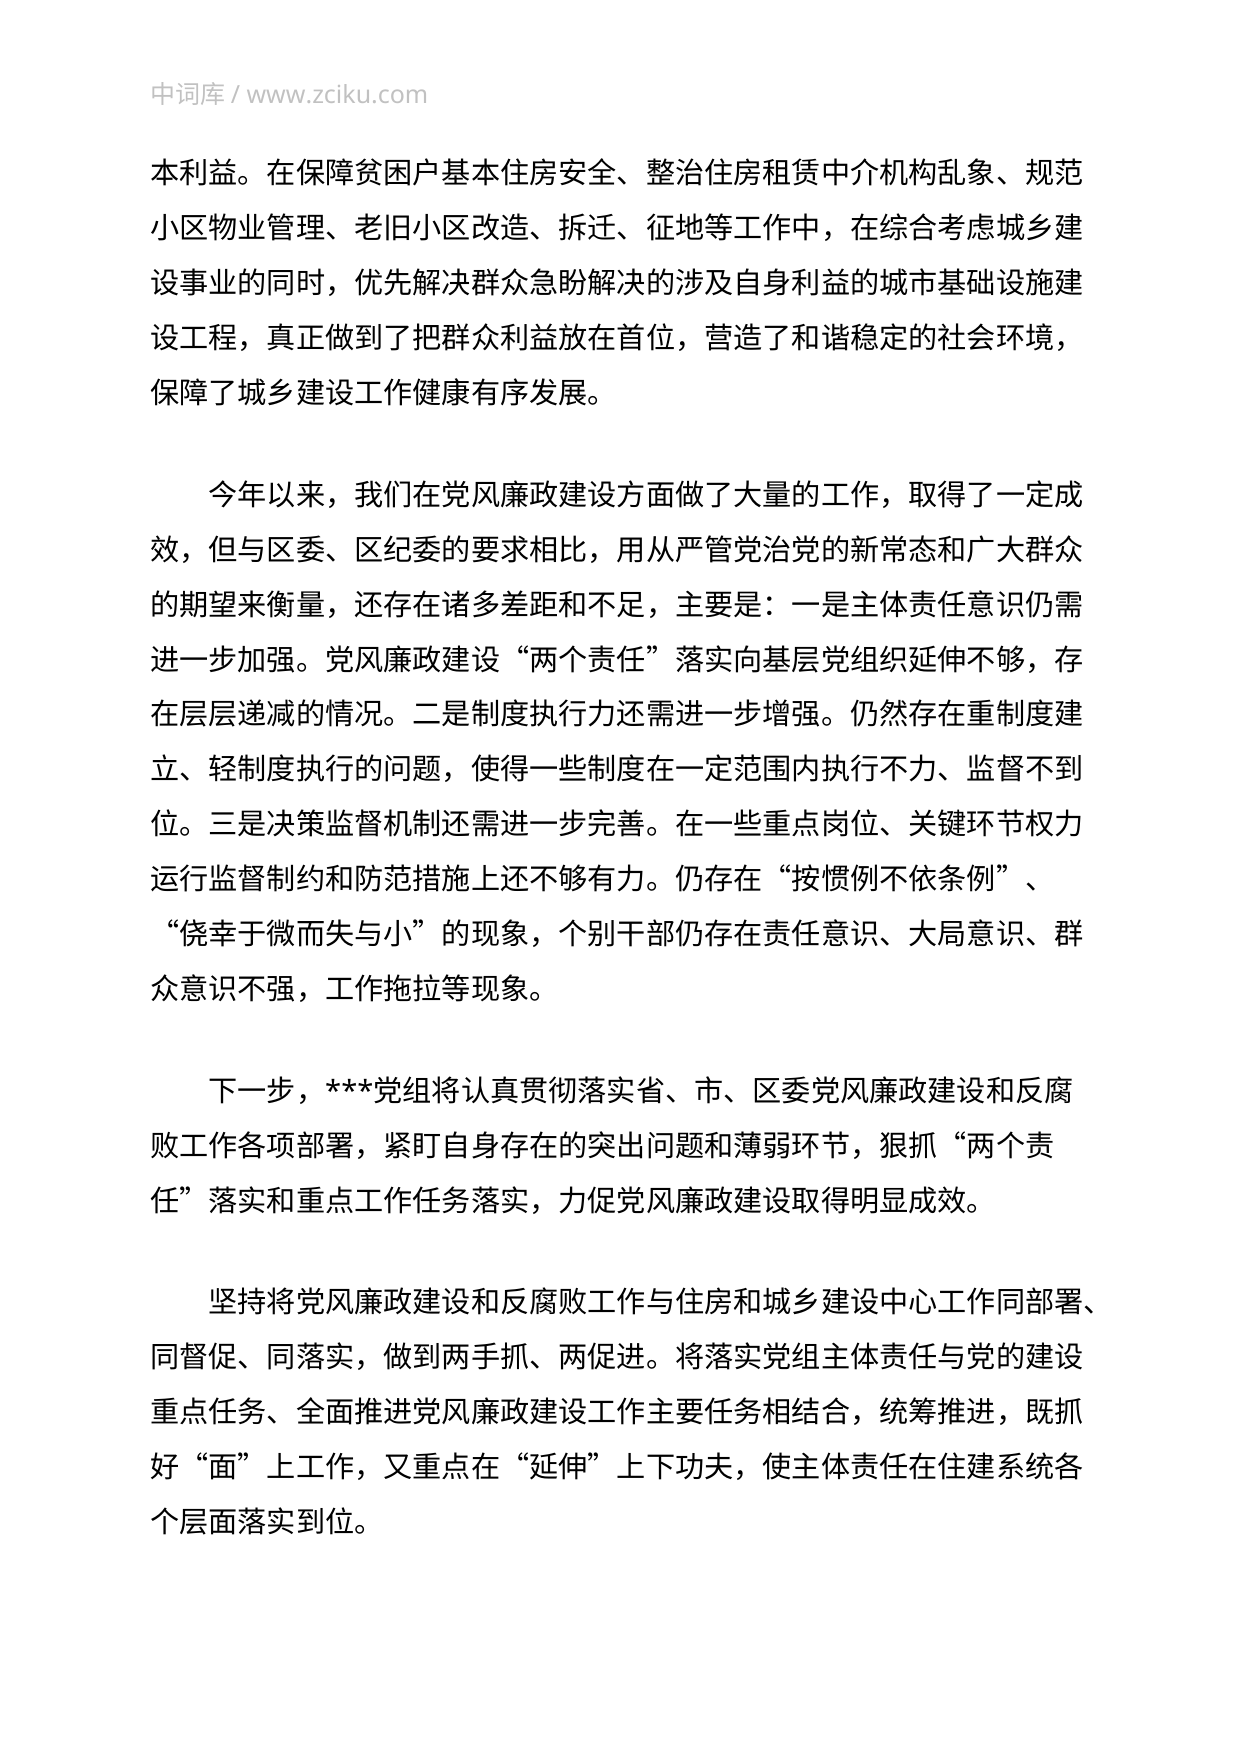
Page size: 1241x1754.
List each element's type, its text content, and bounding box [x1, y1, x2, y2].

text 坚持将党风廉政建设和反腐败工作与住房和城乡建设中心工作同部署、同督促、同落实，做到两手抓、两促进。将落实党组主体责任与党的建设重点任务、全面推进党风廉政建设工作主要任务相结合，统筹推进，既抓好“面”上工作，又重点在“延伸”上下功夫，使主体责任在住建系统各个层面落实到位。 [150, 1279, 1090, 1541]
text 下一步，***党组将认真贯彻落实省、市、区委党风廉政建设和反腐败工作各项部署，紧盯自身存在的突出问题和薄弱环节，狠抓“两个责任”落实和重点工作任务落实，力促党风廉政建设取得明显成效。 [150, 1067, 1090, 1219]
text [150, 150, 1090, 412]
text 今年以来，我们在党风廉政建设方面做了大量的工作，取得了一定成效，但与区委、区纪委的要求相比，用从严管党治党的新常态和广大群众的期望来衡量，还存在诸多差距和不足，主要是：一是主体责任意识仍需进一步加强。党风廉政建设“两个责任”落实向基层党组织延伸不够，存在层层递减的情况。二是制度执行力还需进一步增强。仍然存在重制度建立、轻制度执行的问题，使得一些制度在一定范围内执行不力、监督不到位。三是决策监督机制还需进一步完善。在一些重点岗位、关键环节权力运行监督制约和防范措施上还不够有力。仍存在“按惯例不依条例”、“侥幸于微而失与小”的现象，个别干部仍存在责任意识、大局意识、群众意识不强，工作拖拉等现象。 [150, 471, 1090, 1008]
